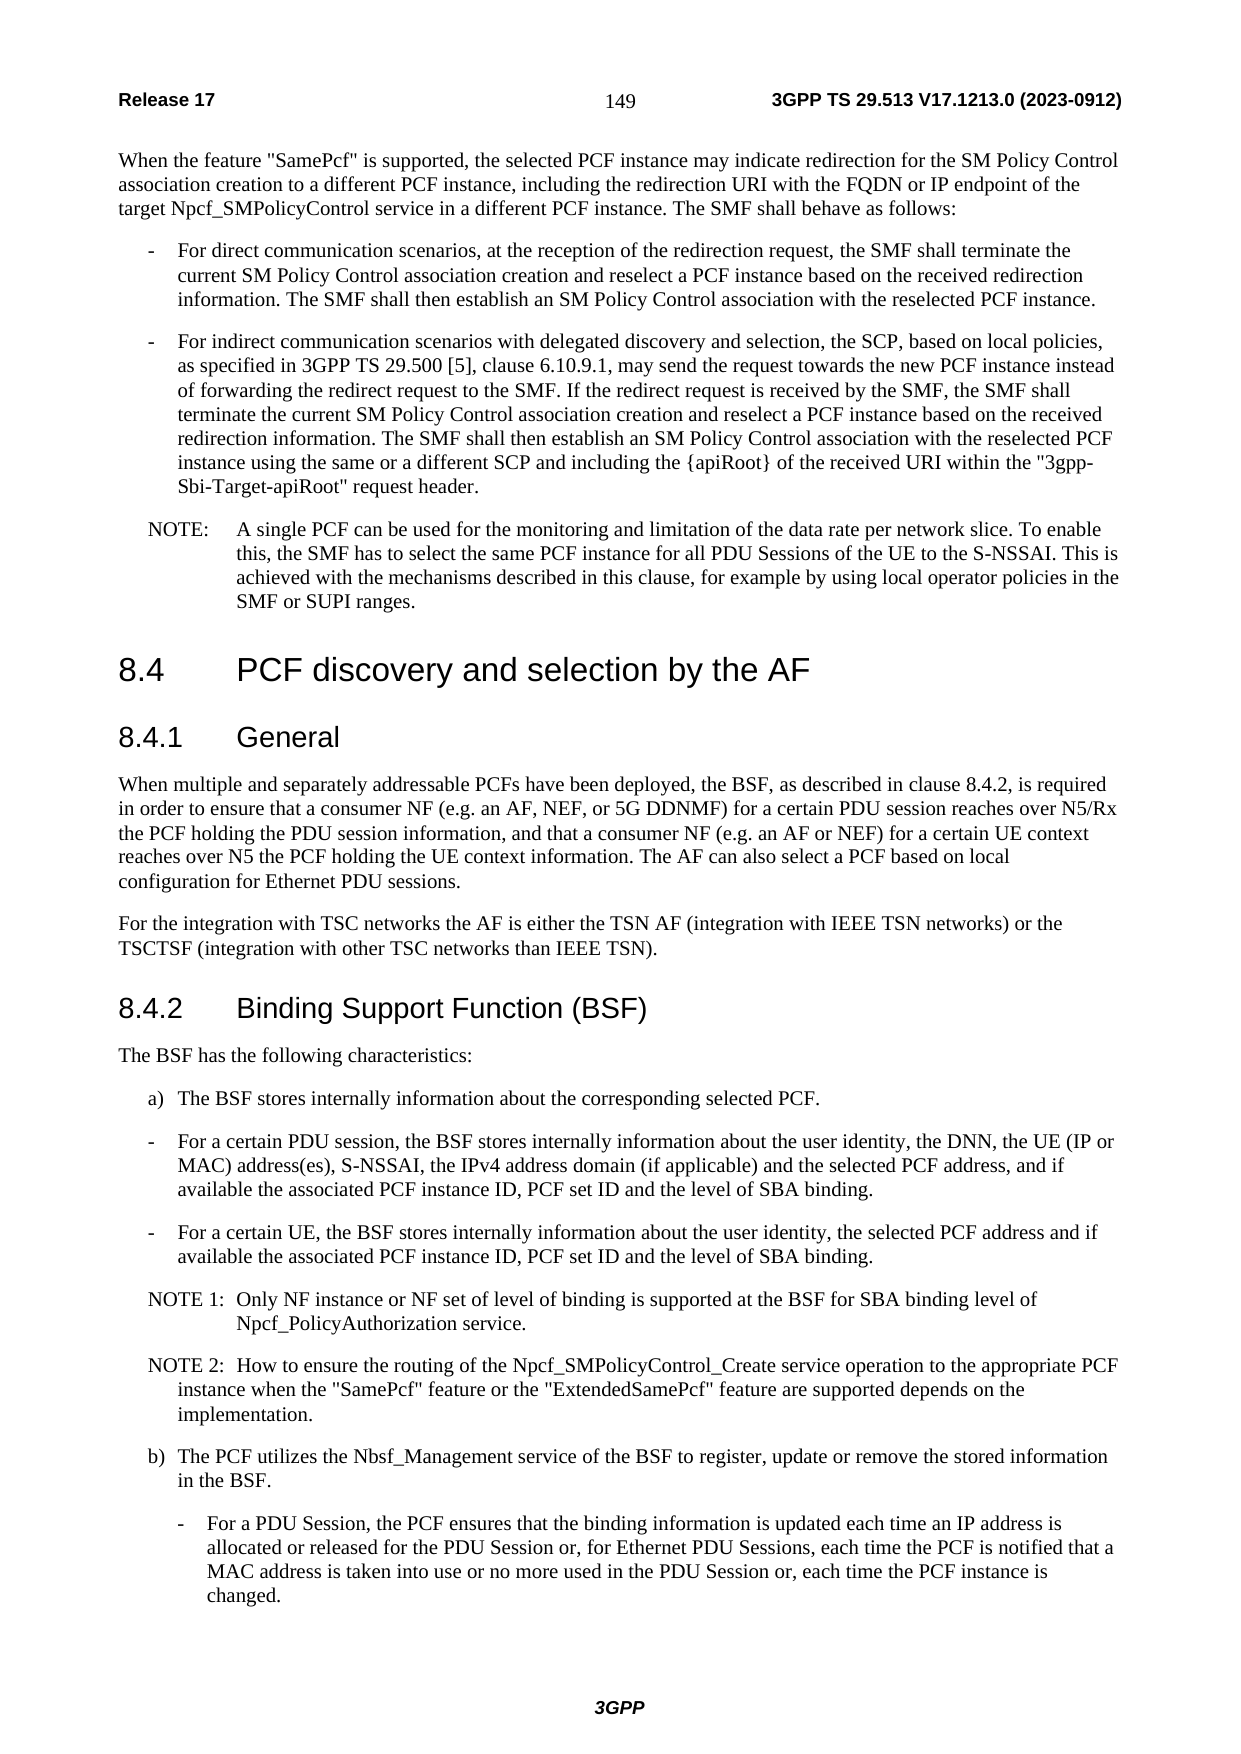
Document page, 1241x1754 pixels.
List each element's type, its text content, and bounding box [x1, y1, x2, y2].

text NOTE 1: Only NF instance or NF set of level of binding is supported at the BSF for SBA binding level of Npcf_PolicyAuthorization service. [148, 1286, 1122, 1334]
text When multiple and separately addressable PCFs have been deployed, the BSF, as described in clause 8.4.2, is required in order to ensure that a consumer NF (e.g. an AF, NEF, or 5G DDNMF) for a certain PDU session reaches over N5/Rx the PCF holding the PDU session information, and that a consumer NF (e.g. an AF or NEF) for a certain UE context reaches over N5 the PCF holding the UE context information. The AF can also select a PCF based on local configuration for Ethernet PDU sessions. [118, 772, 1122, 893]
text a) The BSF stores internally information about the corresponding selected PCF. [148, 1086, 1122, 1110]
text When the feature "SamePcf" is supported, the selected PCF instance may indicate redirection for the SM Policy Control association creation to a different PCF instance, including the redirection URI with the FQDN or IP endpoint of the target Npcf_SMPolicyControl service in a different PCF instance. The SMF shall behave as follows: [118, 147, 1122, 220]
text NOTE 2: How to ensure the routing of the Npcf_SMPolicyControl_Create service operation to the appropriate PCF instance when the "SamePcf" feature or the "ExtendedSamePcf" feature are supported depends on the implementation. [148, 1353, 1122, 1426]
text - For a PDU Session, the PCF ensures that the binding information is updated each time an IP address is allocated or released for the PDU Session or, for Ethernet PDU Sessions, each time the PCF is notified that a MAC address is taken into use or no more used in the PDU Session or, each time the PCF instance is changed. [177, 1511, 1122, 1607]
subtitle 8.4.1 General [118, 720, 1122, 753]
text - For direct communication scenarios, at the reception of the redirection request, the SMF shall terminate the current SM Policy Control association creation and reselect a PCF instance based on the received redirection information. The SMF shall then establish an SM Policy Control association with the reselected PCF instance. [148, 238, 1122, 311]
text b) The PCF utilizes the Nbsf_Management service of the BSF to register, update or remove the stored information in the BSF. [148, 1444, 1122, 1492]
text - For a certain UE, the BSF stores internally information about the user identity, the selected PCF address and if available the associated PCF instance ID, PCF set ID and the level of SBA binding. [148, 1219, 1122, 1268]
text For the integration with TSC networks the AF is either the TSN AF (integration with IEEE TSN networks) or the TSCTSF (integration with other TSC networks than IEEE TSN). [118, 911, 1122, 959]
subtitle 8.4 PCF discovery and selection by the AF [118, 650, 1122, 689]
text - For indirect communication scenarios with delegated discovery and selection, the SCP, based on local policies, as specified in 3GPP TS 29.500 [5], clause 6.10.9.1, may send the request towards the new PCF instance instead of forwarding the redirect request to the SMF. If the redirect request is received by the SMF, the SMF shall terminate the current SM Policy Control association creation and reselect a PCF instance based on the received redirection information. The SMF shall then establish an SM Policy Control association with the reselected PCF instance using the same or a different SCP and including the {apiRoot} of the received URI within the "3gpp-Sbi-Target-apiRoot" request header. [148, 329, 1122, 498]
text The BSF has the following characteristics: [118, 1043, 1122, 1067]
text NOTE: A single PCF can be used for the monitoring and limitation of the data rate per network slice. To enable this, the SMF has to select the same PCF instance for all PDU Sessions of the UE to the S-NSSAI. This is achieved with the mechanisms described in this clause, for example by using local operator policies in the SMF or SUPI ranges. [148, 517, 1122, 613]
subtitle 8.4.2 Binding Support Function (BSF) [118, 991, 1122, 1024]
text - For a certain PDU session, the BSF stores internally information about the user identity, the DNN, the UE (IP or MAC) address(es), S-NSSAI, the IPv4 address domain (if applicable) and the selected PCF address, and if available the associated PCF instance ID, PCF set ID and the level of SBA binding. [148, 1129, 1122, 1201]
